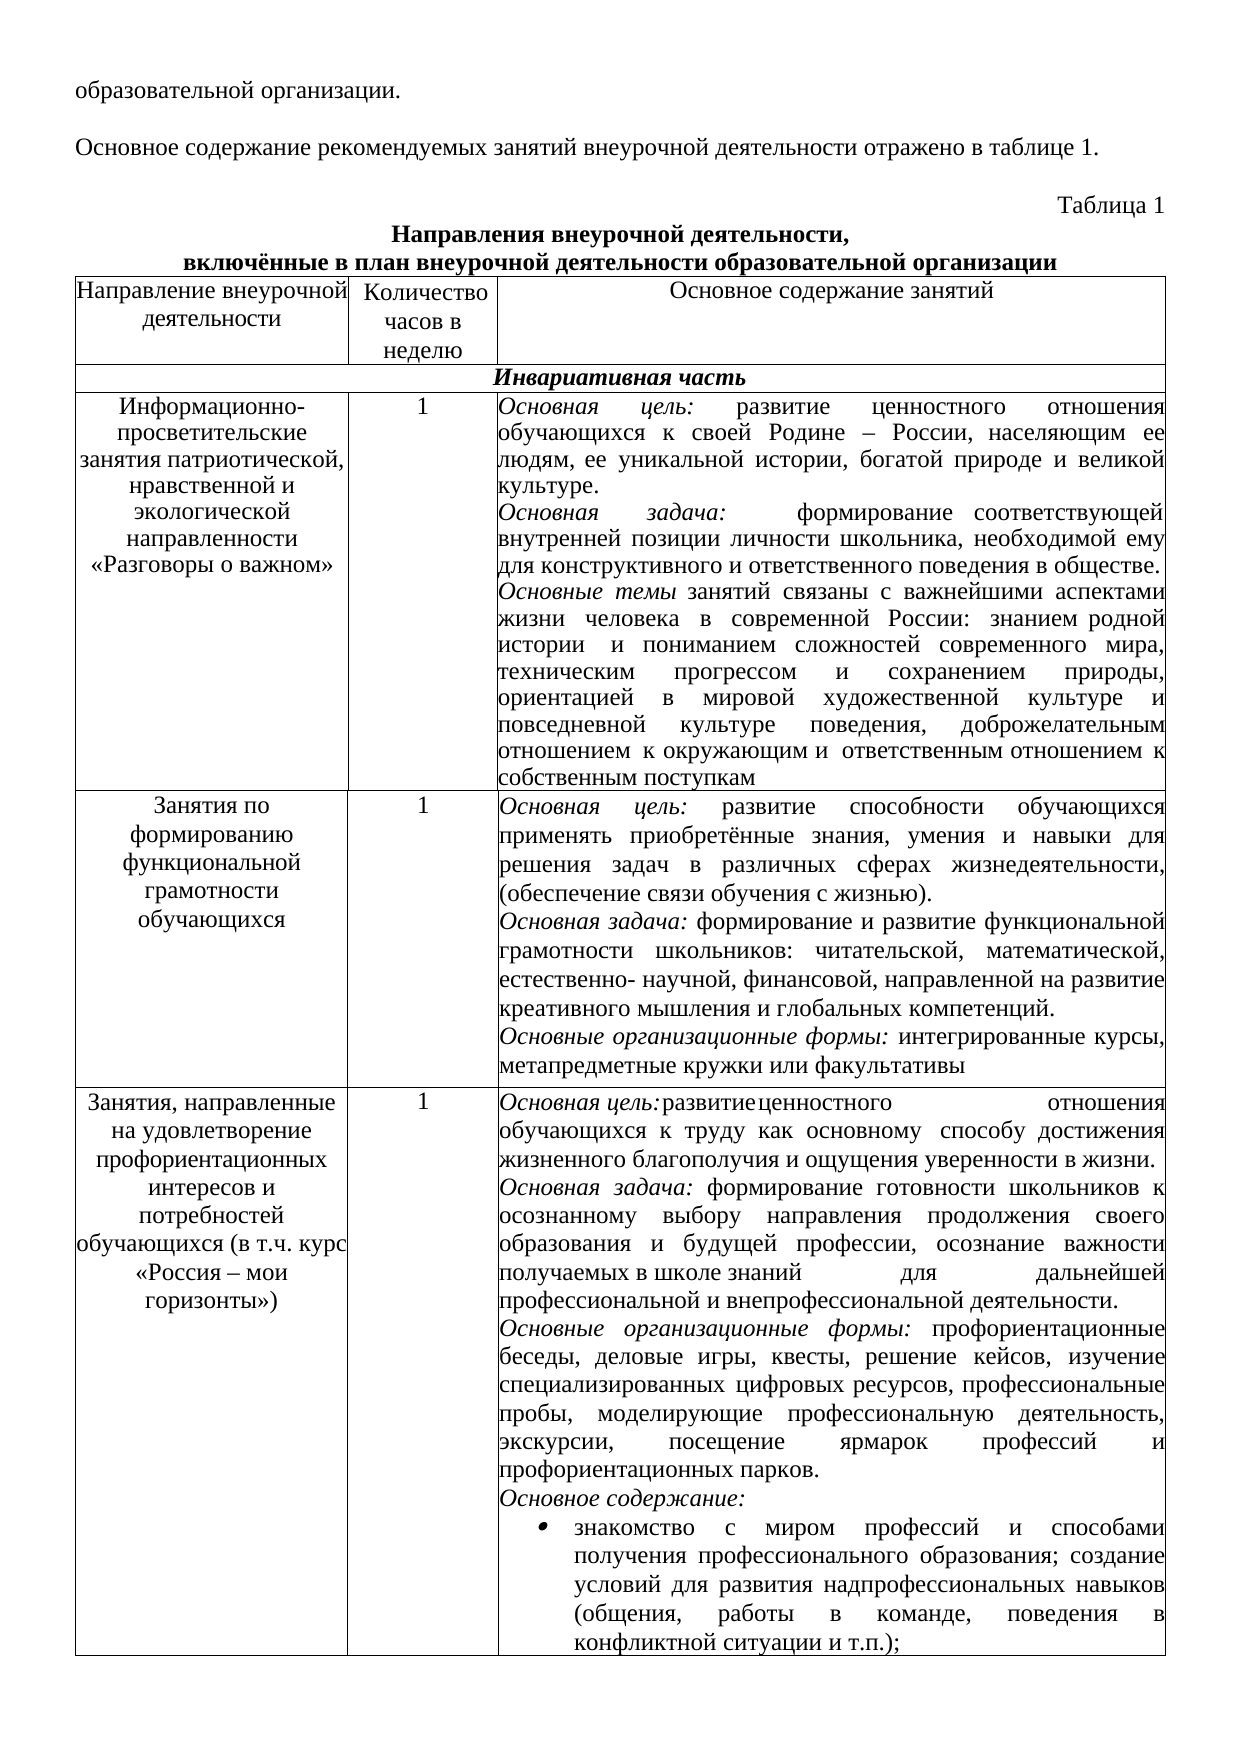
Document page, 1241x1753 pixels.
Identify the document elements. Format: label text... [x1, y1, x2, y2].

text включённые в план внеурочной деятельности образовательной организации [75, 247, 1165, 276]
text Основное содержание рекомендуемых занятий внеурочной деятельности отражено в таблице 1. [75, 132, 1165, 161]
table_cell Инвариативная часть [76, 365, 1165, 392]
text Таблица 1 [75, 190, 1165, 219]
table_header Количество часов в неделю [349, 277, 497, 363]
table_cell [76, 1088, 347, 1655]
table_cell Основная цель: развитие способности обучающихся применять приобретённые знания, умения и навыки для решения задач в различных сферах жизнедеятельности, (обеспечение связи обучения с жизнью). Основная задача: формирование и развитие функциональной грамотности школьников: читательской, математической, естественно- научной, финансовой, направленной на развитие креативного мышления и глобальных компетенций. Основные организационные формы: интегрированные курсы, метапредметные кружки или факультативы [499, 791, 1165, 1087]
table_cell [499, 1088, 1165, 1655]
table_header Направление внеурочной деятельности [76, 277, 348, 363]
table_cell 1 [348, 791, 498, 1087]
table_cell Информационно- просветительские занятия патриотической, нравственной и экологической направленности «Разговоры о важном» [76, 393, 348, 790]
table_cell 1 [348, 1088, 498, 1655]
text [75, 75, 1165, 104]
table_cell 1 [349, 393, 497, 790]
table_cell Основная цель: развитие ценностного отношения обучающихся к своей Родине – России, населяющим ее людям, ее уникальной истории, богатой природе и великой культуре. Основная задача: формирование соответствующей внутренней позиции личности школьника, необходимой ему для конструктивного и ответственного поведения в обществе. Основные темы занятий связаны с важнейшими аспектами жизни человека в современной России: знанием родной истории и пониманием сложностей современного мира, техническим прогрессом и сохранением природы, ориентацией в мировой художественной культуре и повседневной культуре поведения, доброжелательным отношением к окружающим и ответственным отношением к собственным поступкам [498, 393, 1165, 790]
table_header Основное содержание занятий [498, 277, 1165, 363]
text Направления внеурочной деятельности, [75, 219, 1165, 247]
table_cell Занятия по формированию функциональной грамотности обучающихся [76, 791, 347, 1087]
